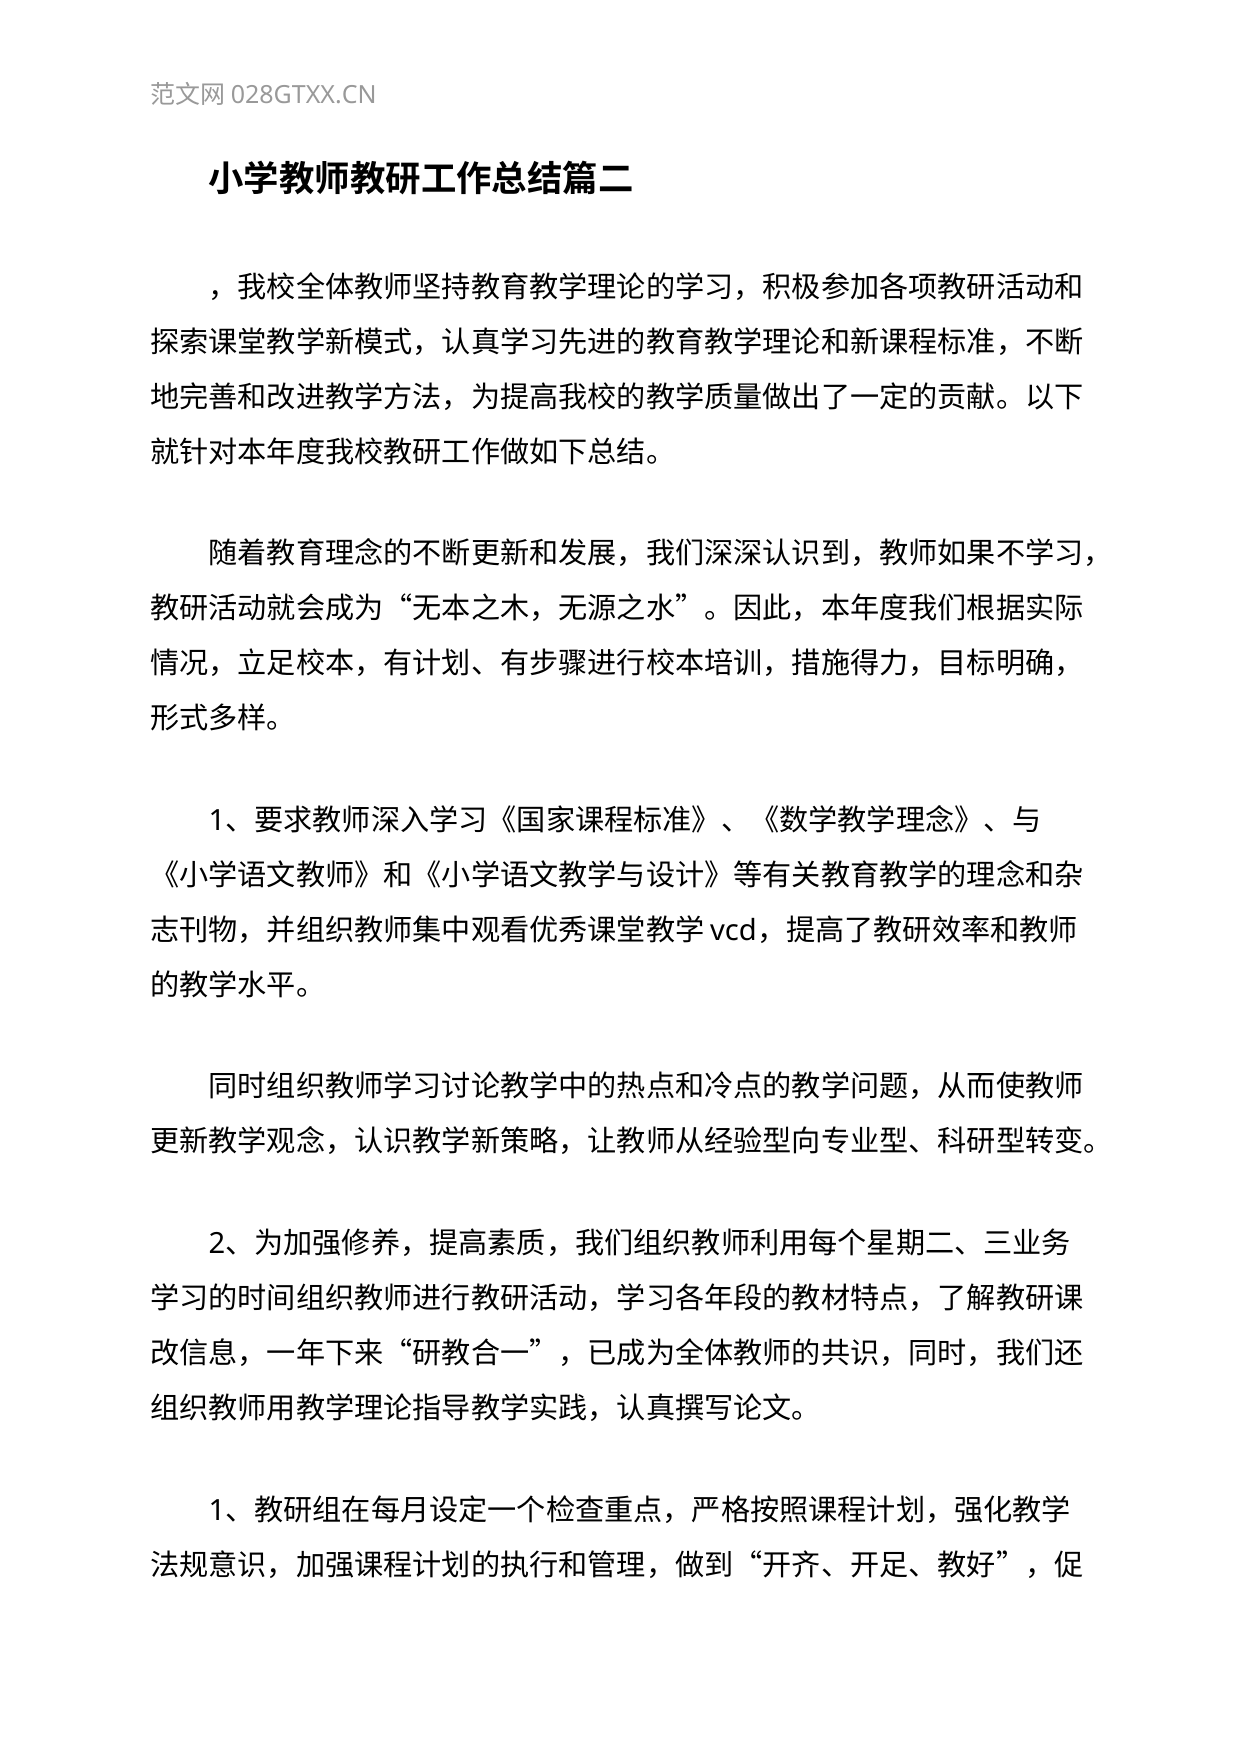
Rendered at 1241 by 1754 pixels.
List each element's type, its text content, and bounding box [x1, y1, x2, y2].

text ，我校全体教师坚持教育教学理论的学习，积极参加各项教研活动和探索课堂教学新模式，认真学习先进的教育教学理论和新课程标准，不断地完善和改进教学方法，为提高我校的教学质量做出了一定的贡献。以下就针对本年度我校教研工作做如下总结。 [150, 263, 1090, 470]
text 小学教师教研工作总结篇二 [150, 150, 1090, 201]
text 2、为加强修养，提高素质，我们组织教师利用每个星期二、三业务学习的时间组织教师进行教研活动，学习各年段的教材特点，了解教研课改信息，一年下来“研教合一”，已成为全体教师的共识，同时，我们还组织教师用教学理论指导教学实践，认真撰写论文。 [150, 1220, 1090, 1427]
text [150, 1486, 1090, 1583]
text 随着教育理念的不断更新和发展，我们深深认识到，教师如果不学习，教研活动就会成为“无本之木，无源之水”。因此，本年度我们根据实际情况，立足校本，有计划、有步骤进行校本培训，措施得力，目标明确，形式多样。 [150, 530, 1090, 737]
text 1、要求教师深入学习《国家课程标准》、《数学教学理念》、与《小学语文教师》和《小学语文教学与设计》等有关教育教学的理念和杂志刊物，并组织教师集中观看优秀课堂教学vcd，提高了教研效率和教师的教学水平。 [150, 796, 1090, 1003]
text 同时组织教师学习讨论教学中的热点和冷点的教学问题，从而使教师更新教学观念，认识教学新策略，让教师从经验型向专业型、科研型转变。 [150, 1063, 1090, 1160]
